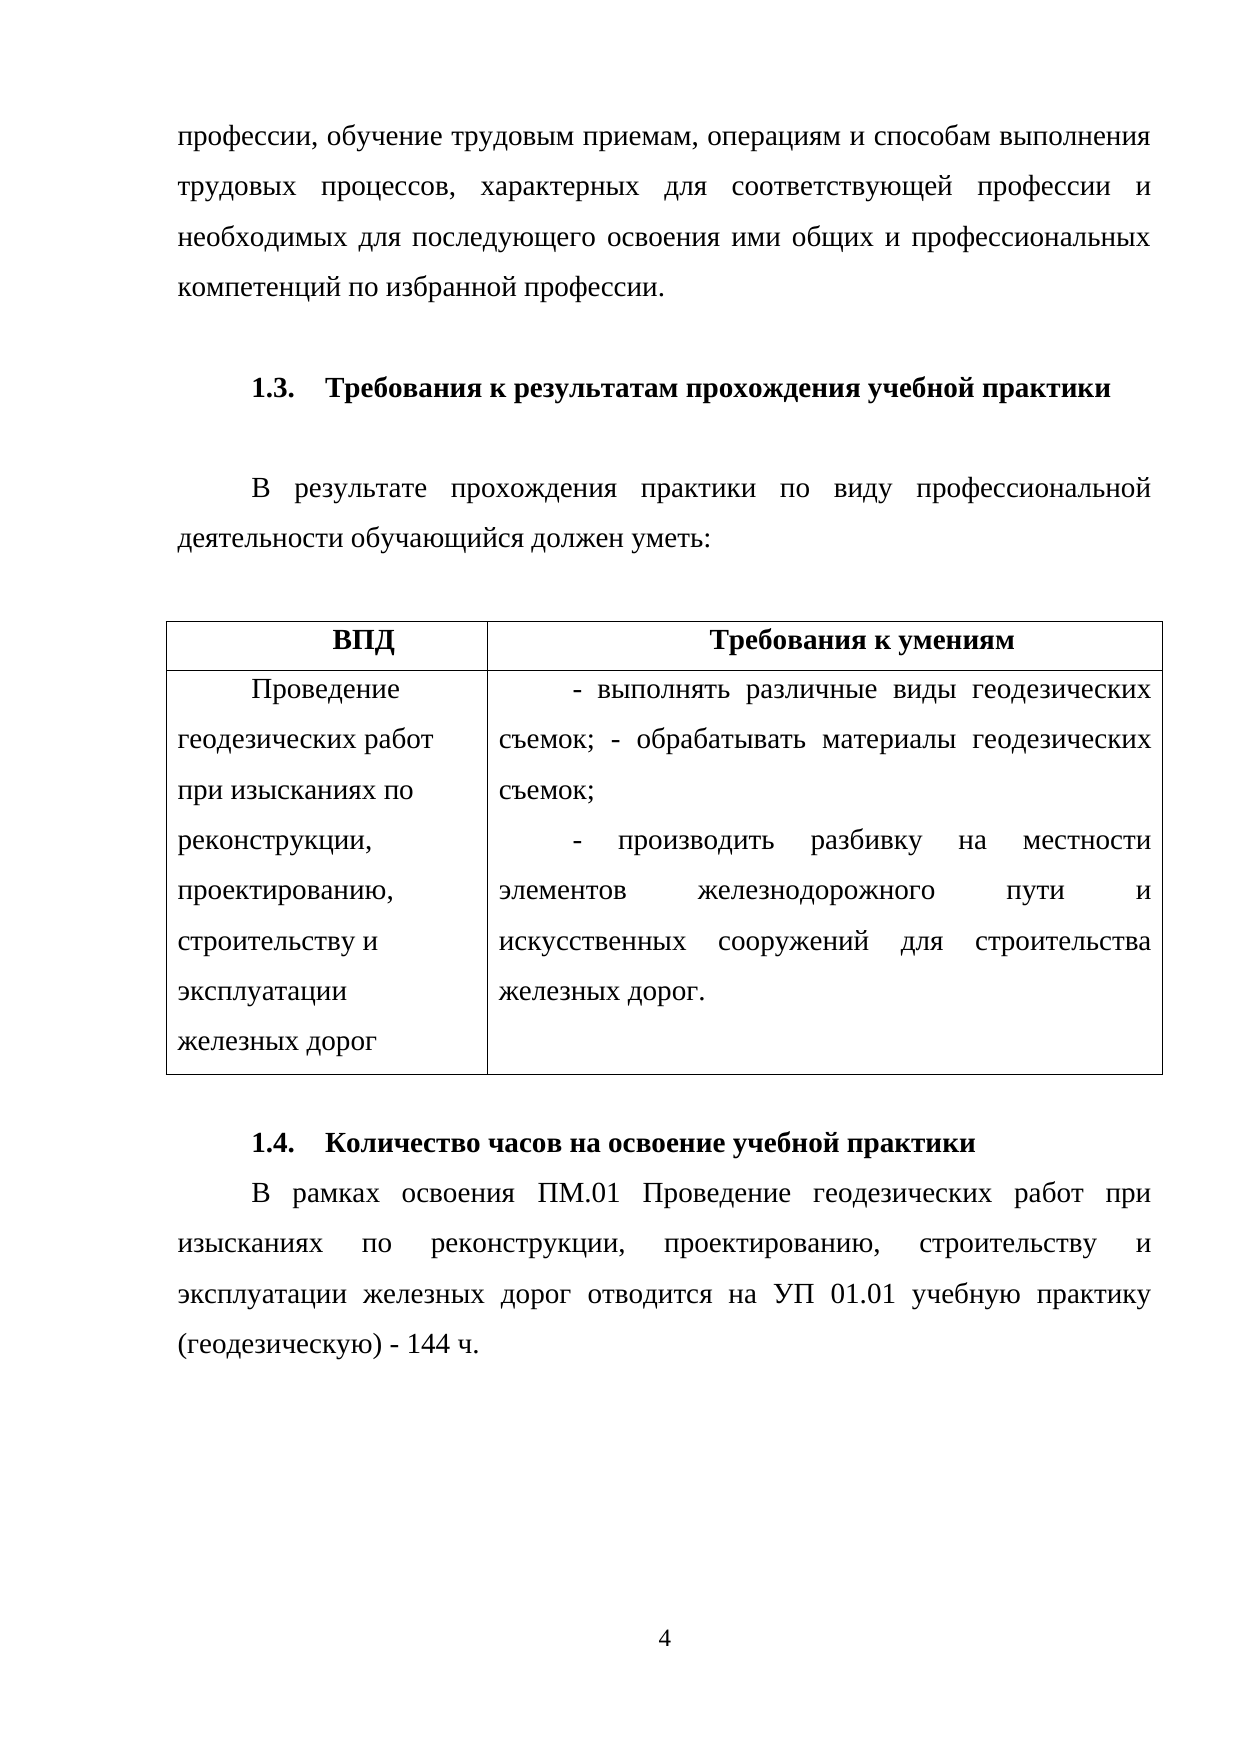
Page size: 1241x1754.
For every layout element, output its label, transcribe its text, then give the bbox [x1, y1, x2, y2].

text В рамках освоения ПМ.01 Проведение геодезических работ при изысканиях по реконструкции, проектированию, строительству и эксплуатации железных дорог отводится на УП 01.01 учебную практику (геодезическую) - 144 ч. [177, 1175, 1152, 1360]
list Количество часов на освоение учебной практики [177, 1125, 1152, 1158]
table_cell - выполнять различные виды геодезических съемок; - обрабатывать материалы геодезических съемок; - производить разбивку на местности элементов железнодорожного пути и искусственных сооружений для строительства железных дорог. [488, 671, 1162, 1073]
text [177, 118, 1152, 303]
list Требования к результатам прохождения учебной практики [177, 370, 1152, 403]
table_header ВПД [167, 622, 487, 670]
table_cell Проведение геодезических работ при изысканиях по реконструкции, проектированию, строительству и эксплуатации железных дорог [167, 671, 487, 1073]
text В результате прохождения практики по виду профессиональной деятельности обучающийся должен уметь: [177, 470, 1152, 554]
table_header Требования к умениям [488, 622, 1162, 670]
